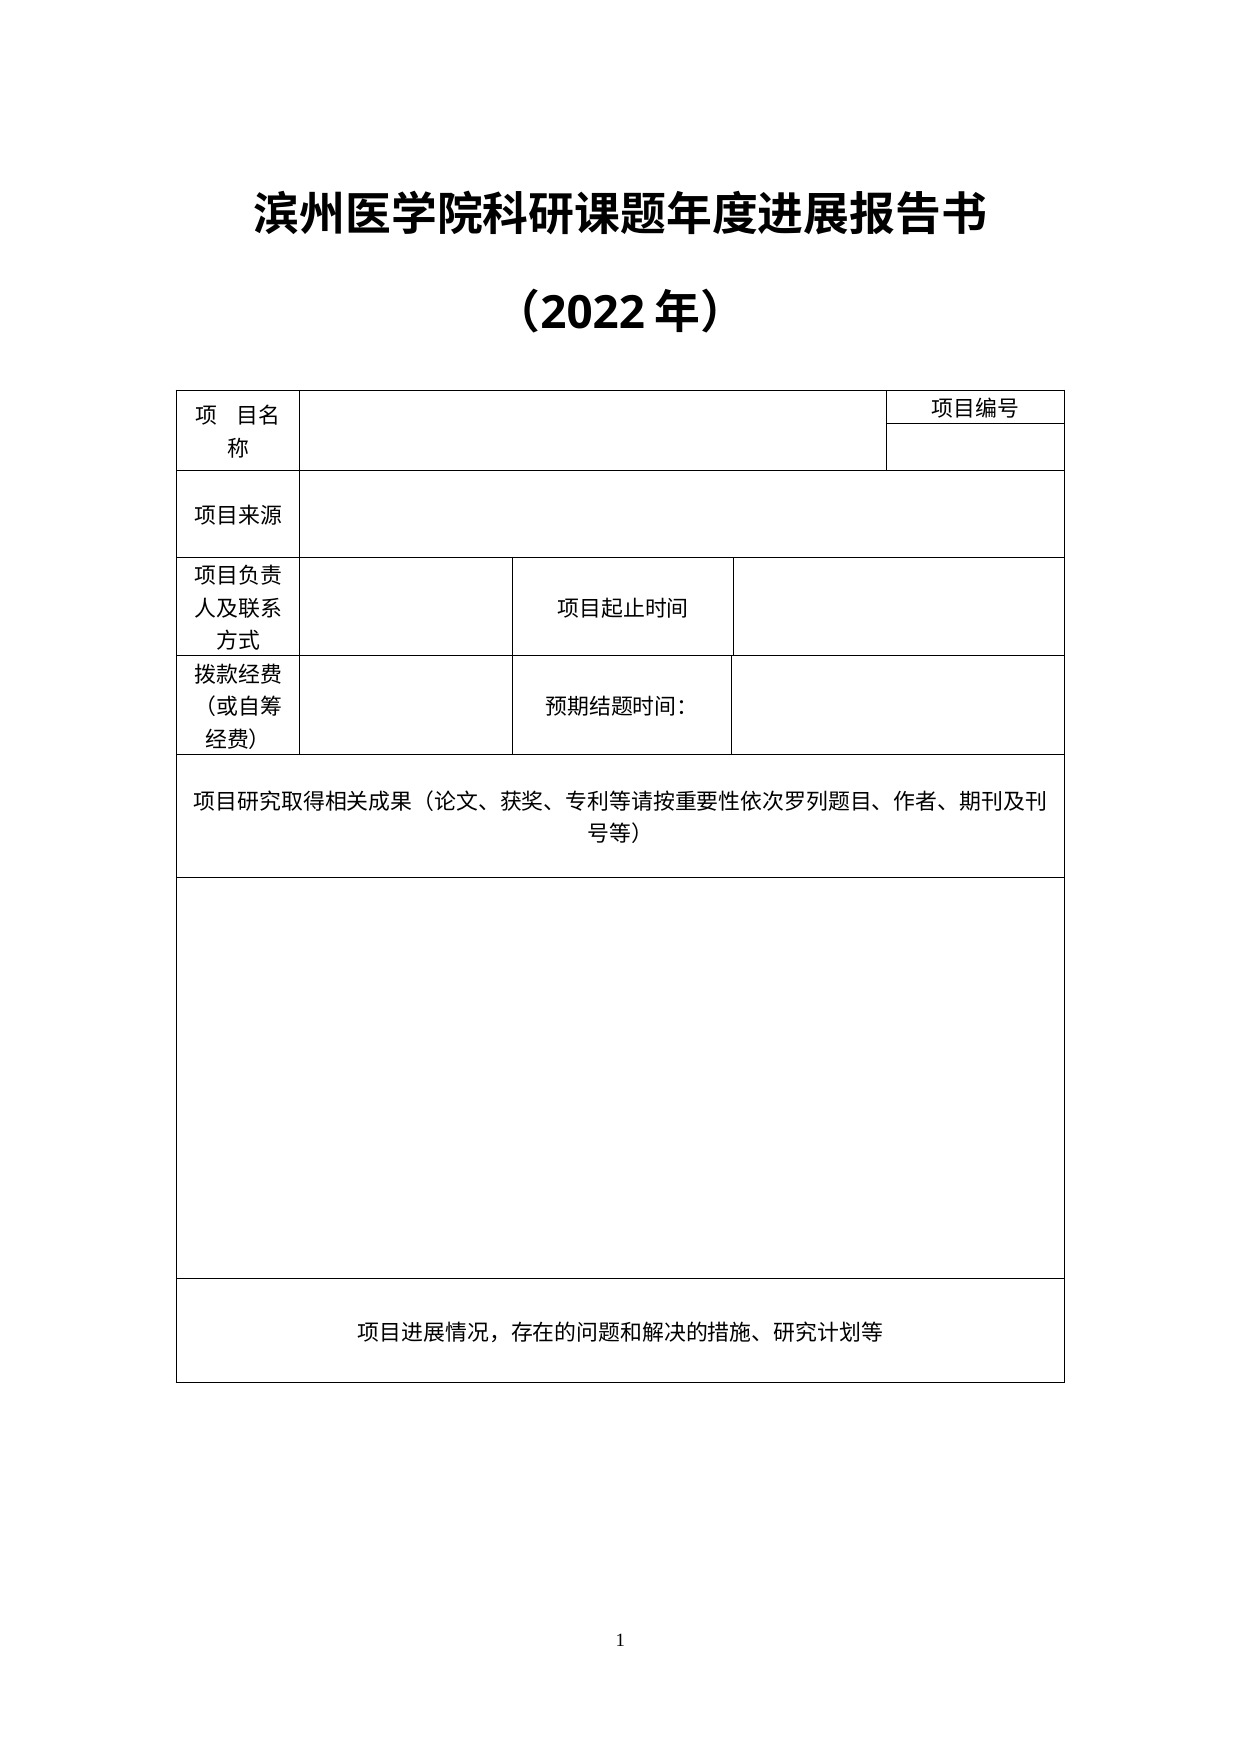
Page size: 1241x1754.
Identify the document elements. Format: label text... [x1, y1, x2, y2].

table_cell [177, 878, 1064, 1278]
table_cell [887, 424, 1064, 470]
table_header [300, 391, 886, 470]
table_cell 项目起止时间 [513, 558, 733, 655]
table_cell 项目来源 [177, 471, 299, 557]
table_cell 项目负责 人及联系方式 [177, 558, 299, 655]
table_cell [300, 656, 512, 754]
table_cell [734, 558, 1064, 655]
table_cell [732, 656, 1064, 754]
table_cell 拨款经费（或自筹经费） [177, 656, 299, 754]
table_header 项 目名 称 [177, 391, 299, 470]
table_cell [300, 471, 1064, 557]
text （2022年） [187, 259, 1053, 357]
table_cell 项目研究取得相关成果（论文、获奖、专利等请按重要性依次罗列题目、作者、期刊及刊号等） [177, 755, 1064, 877]
table_header 项目编号 [887, 391, 1064, 423]
table_cell [300, 558, 512, 655]
table_cell 项目进展情况，存在的问题和解决的措施、研究计划等 [177, 1279, 1064, 1382]
table_cell 预期结题时间： [513, 656, 731, 754]
text 滨州医学院科研课题年度进展报告书 [187, 162, 1053, 259]
